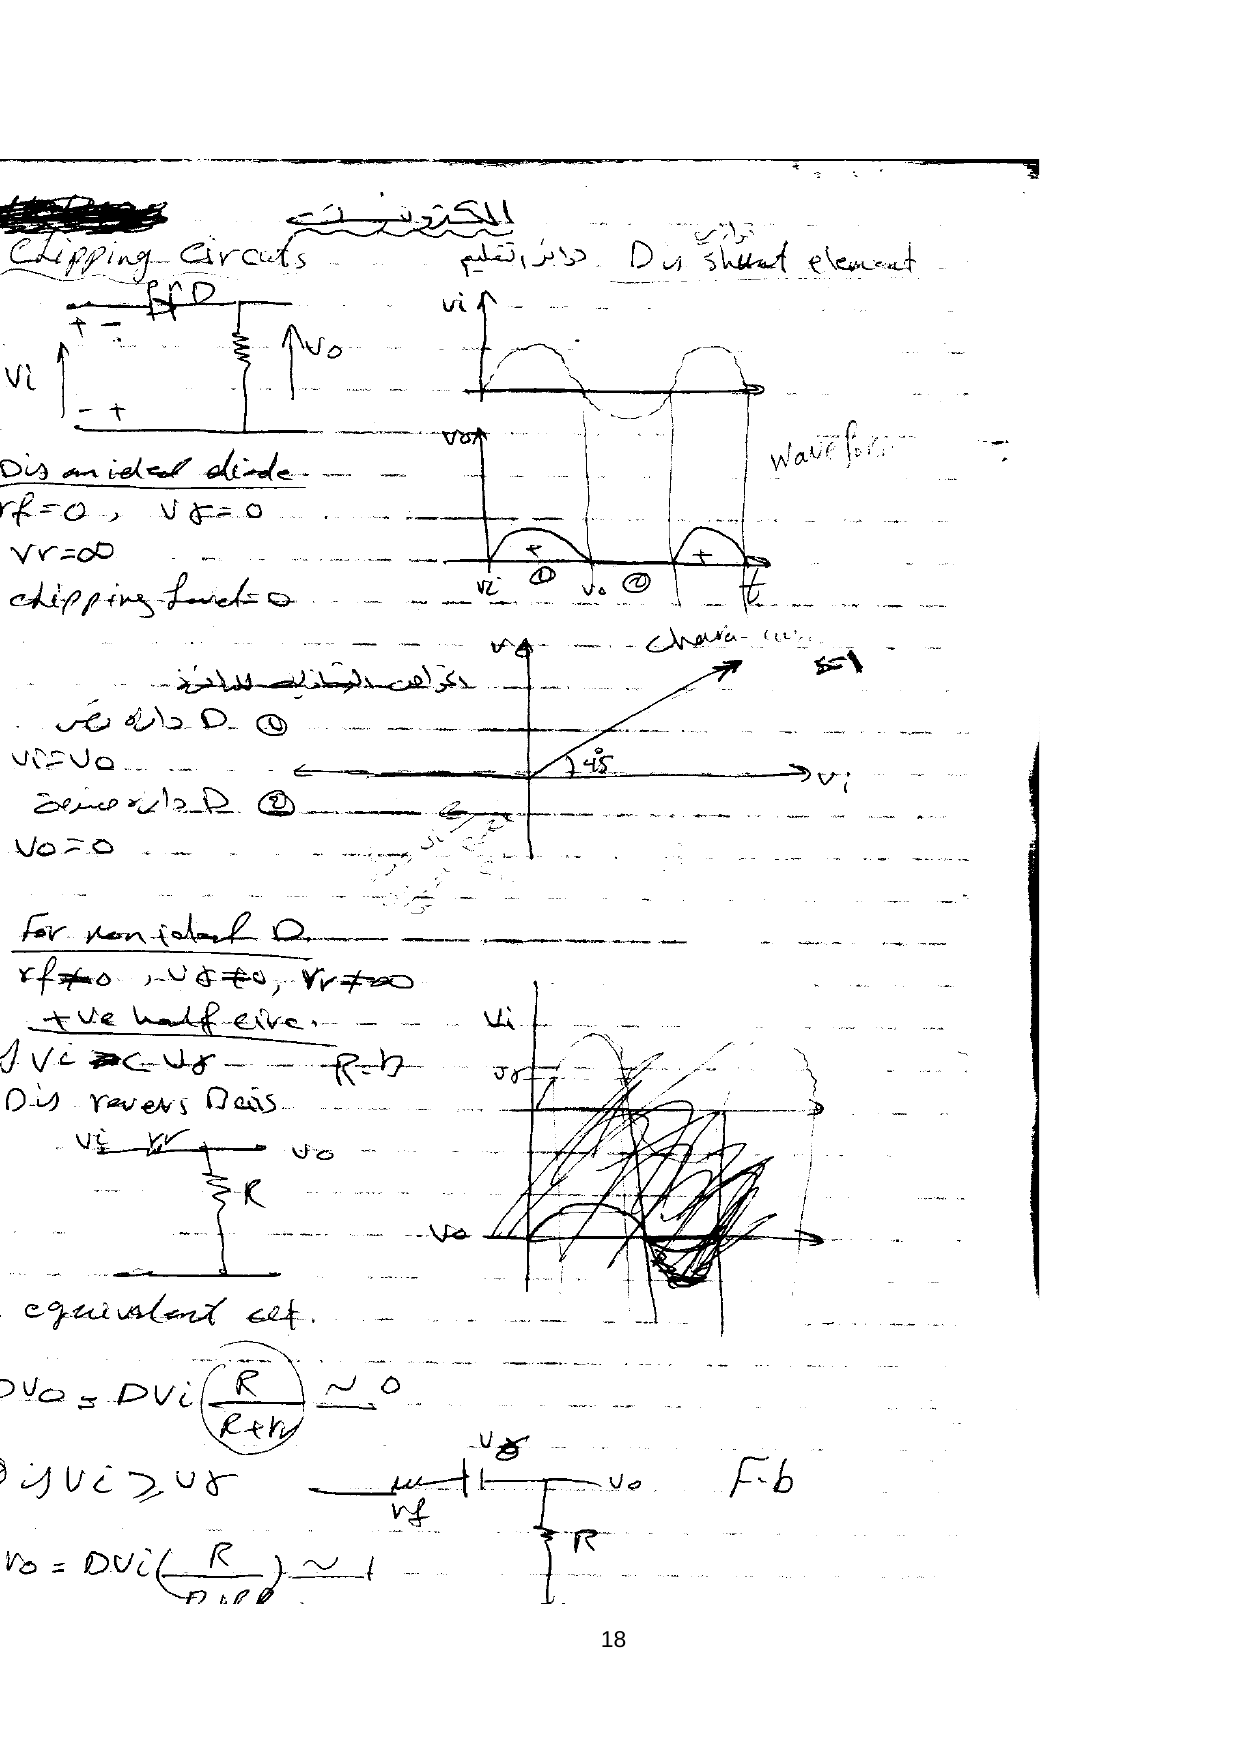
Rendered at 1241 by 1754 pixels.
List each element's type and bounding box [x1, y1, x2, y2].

picture [0, 159, 1040, 1604]
